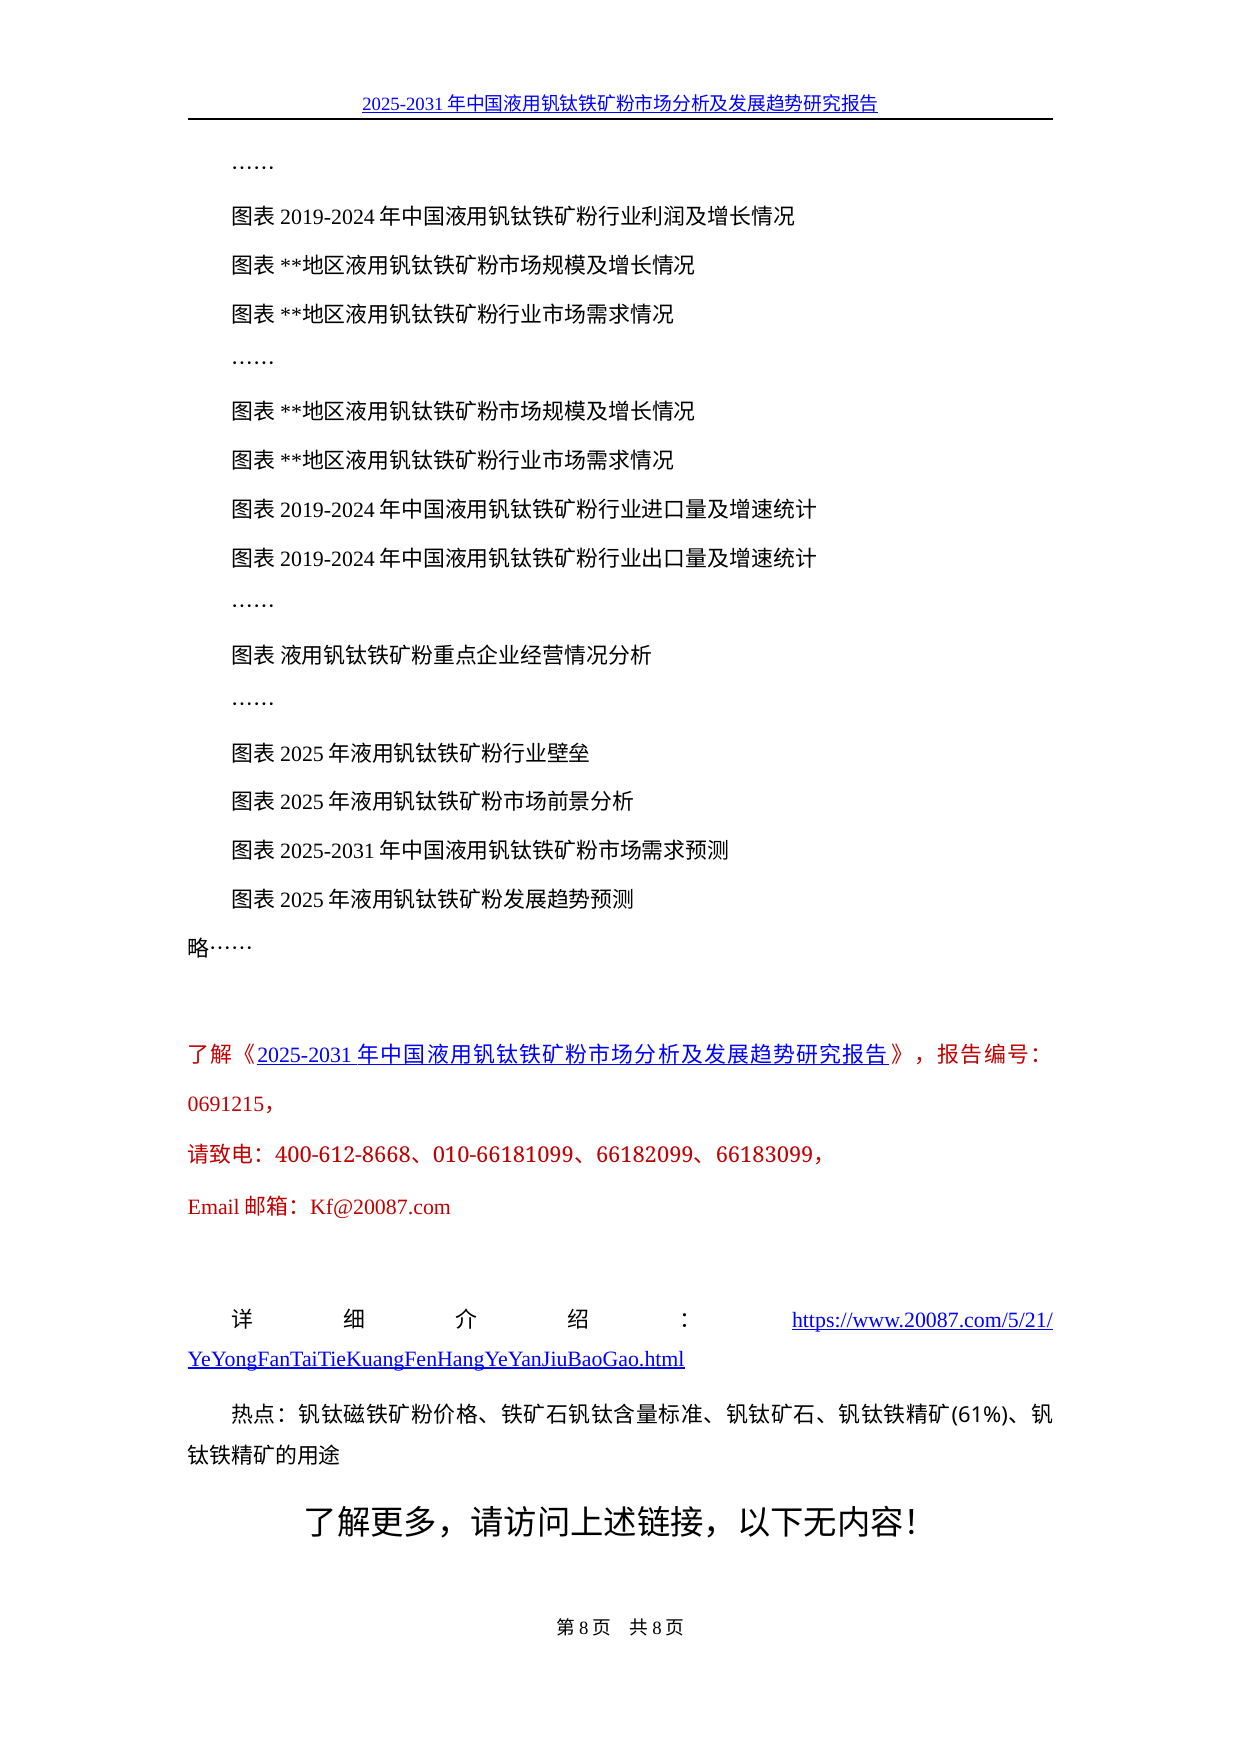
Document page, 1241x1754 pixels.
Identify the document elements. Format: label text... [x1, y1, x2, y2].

title 了解更多，请访问上述链接，以下无内容！ [187, 1488, 1053, 1553]
text 详细介绍：https://www.20087.com/5/21/YeYongFanTaiTieKuangFenHangYeYanJiuBaoGao.html [187, 1301, 1053, 1374]
text 热点：钒钛磁铁矿粉价格、铁矿石钒钛含量标准、钒钛矿石、钒钛铁精矿(61%)、钒钛铁精矿的用途 [187, 1397, 1053, 1470]
text 请致电：400-612-8668、010-66181099、66182099、66183099， [187, 1137, 1053, 1169]
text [187, 150, 1053, 963]
text 了解《2025-2031年中国液用钒钛铁矿粉市场分析及发展趋势研究报告》，报告编号：0691215， [187, 1037, 1053, 1118]
text Email邮箱：Kf@20087.com [187, 1188, 1053, 1221]
